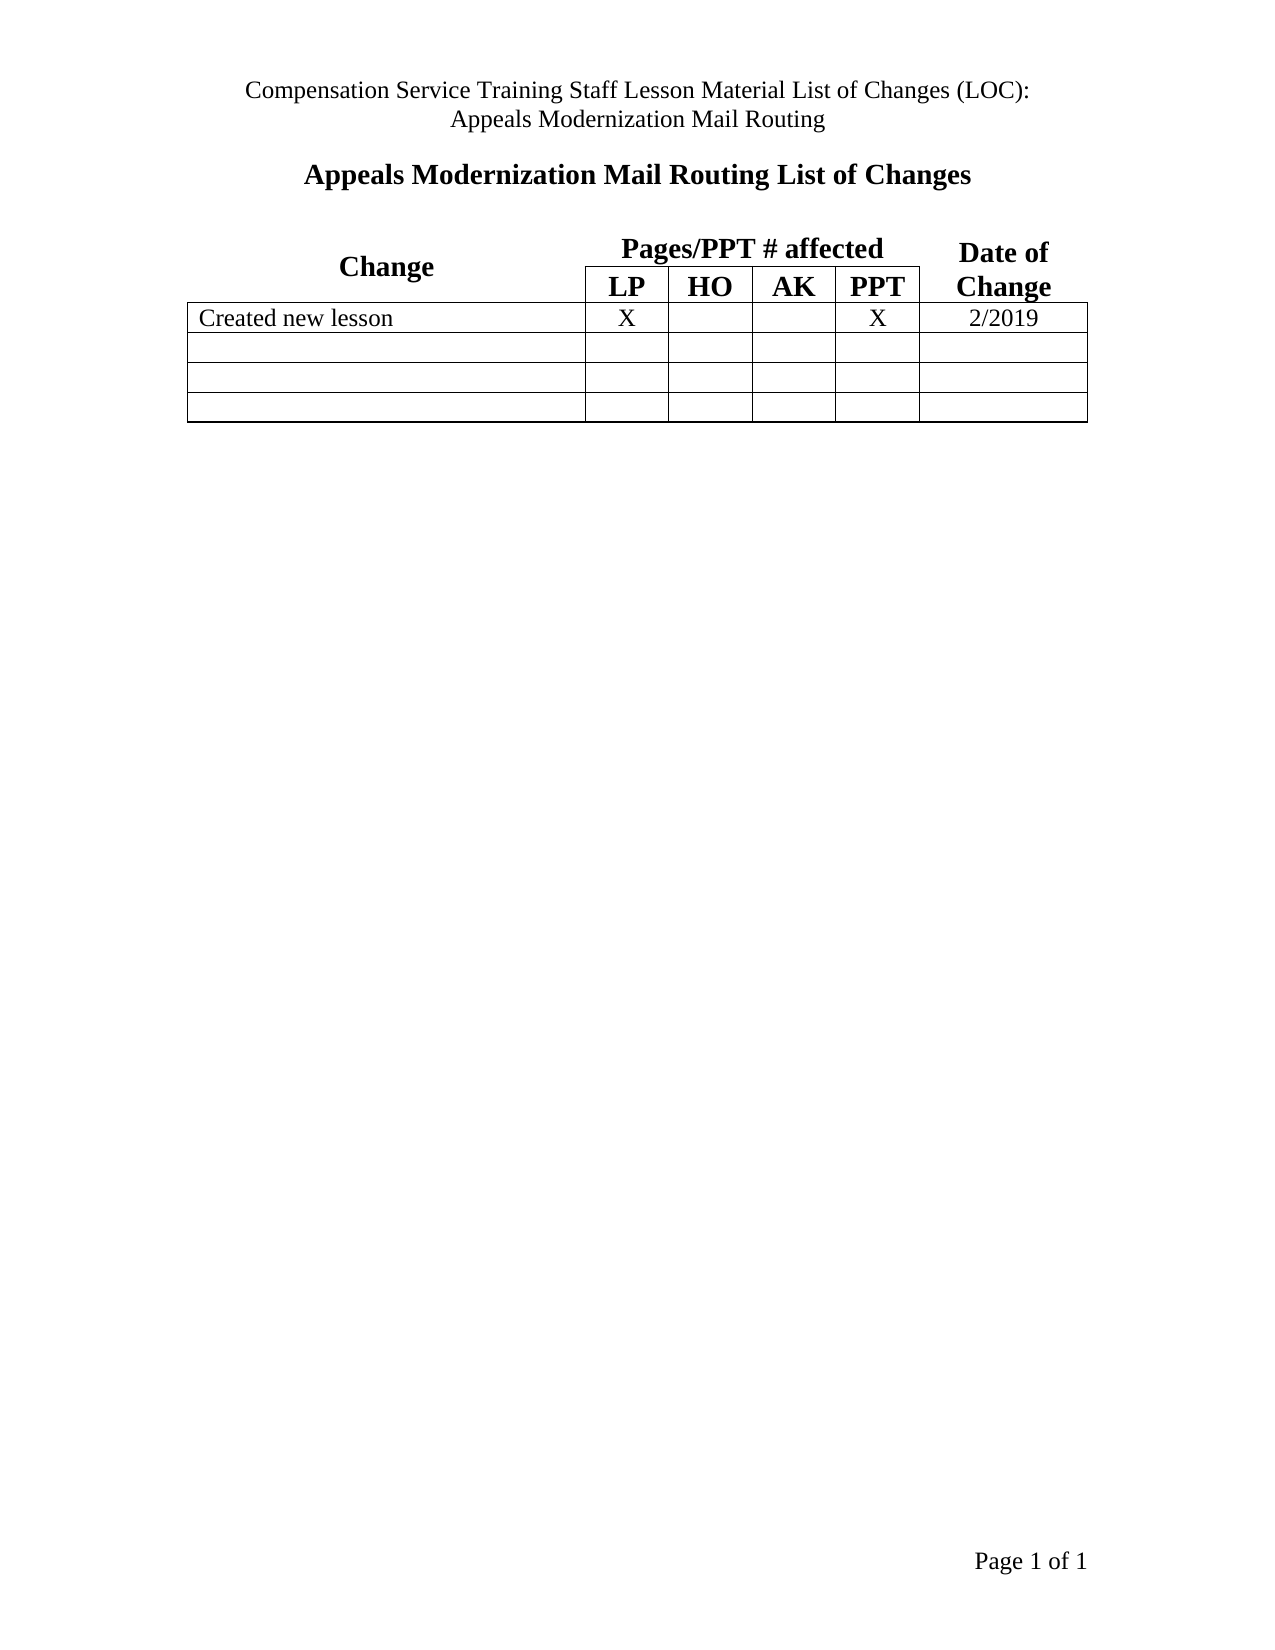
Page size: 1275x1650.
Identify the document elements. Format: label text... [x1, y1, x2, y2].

table_cell [753, 363, 835, 392]
table_cell [920, 333, 1087, 362]
table_cell AK [753, 267, 835, 302]
table_cell PPT [836, 267, 919, 302]
table_cell X [586, 303, 668, 332]
table_cell [586, 333, 668, 362]
table_cell [920, 393, 1087, 421]
table_cell [586, 363, 668, 392]
table_cell Created new lesson [188, 303, 585, 332]
table_cell [669, 303, 752, 332]
table_cell LP [586, 267, 668, 302]
table_cell [188, 363, 585, 392]
table_cell [669, 393, 752, 421]
table_cell [753, 333, 835, 362]
table_header Change [188, 229, 585, 302]
table_cell [836, 333, 919, 362]
table_cell [188, 393, 585, 421]
table_header Date of Change [920, 229, 1087, 302]
table_cell [836, 393, 919, 421]
table_cell [753, 303, 835, 332]
table_cell [669, 363, 752, 392]
table_cell HO [669, 267, 752, 302]
text Appeals Modernization Mail Routing List of Changes [187, 157, 1087, 191]
table_cell [753, 393, 835, 421]
table_cell 2/2019 [920, 303, 1087, 332]
table_cell [920, 363, 1087, 392]
table_cell [669, 333, 752, 362]
table_cell [188, 333, 585, 362]
table_cell X [836, 303, 919, 332]
table_header Pages/PPT # affected [585, 229, 919, 266]
table_cell [836, 363, 919, 392]
table_cell [586, 393, 668, 421]
